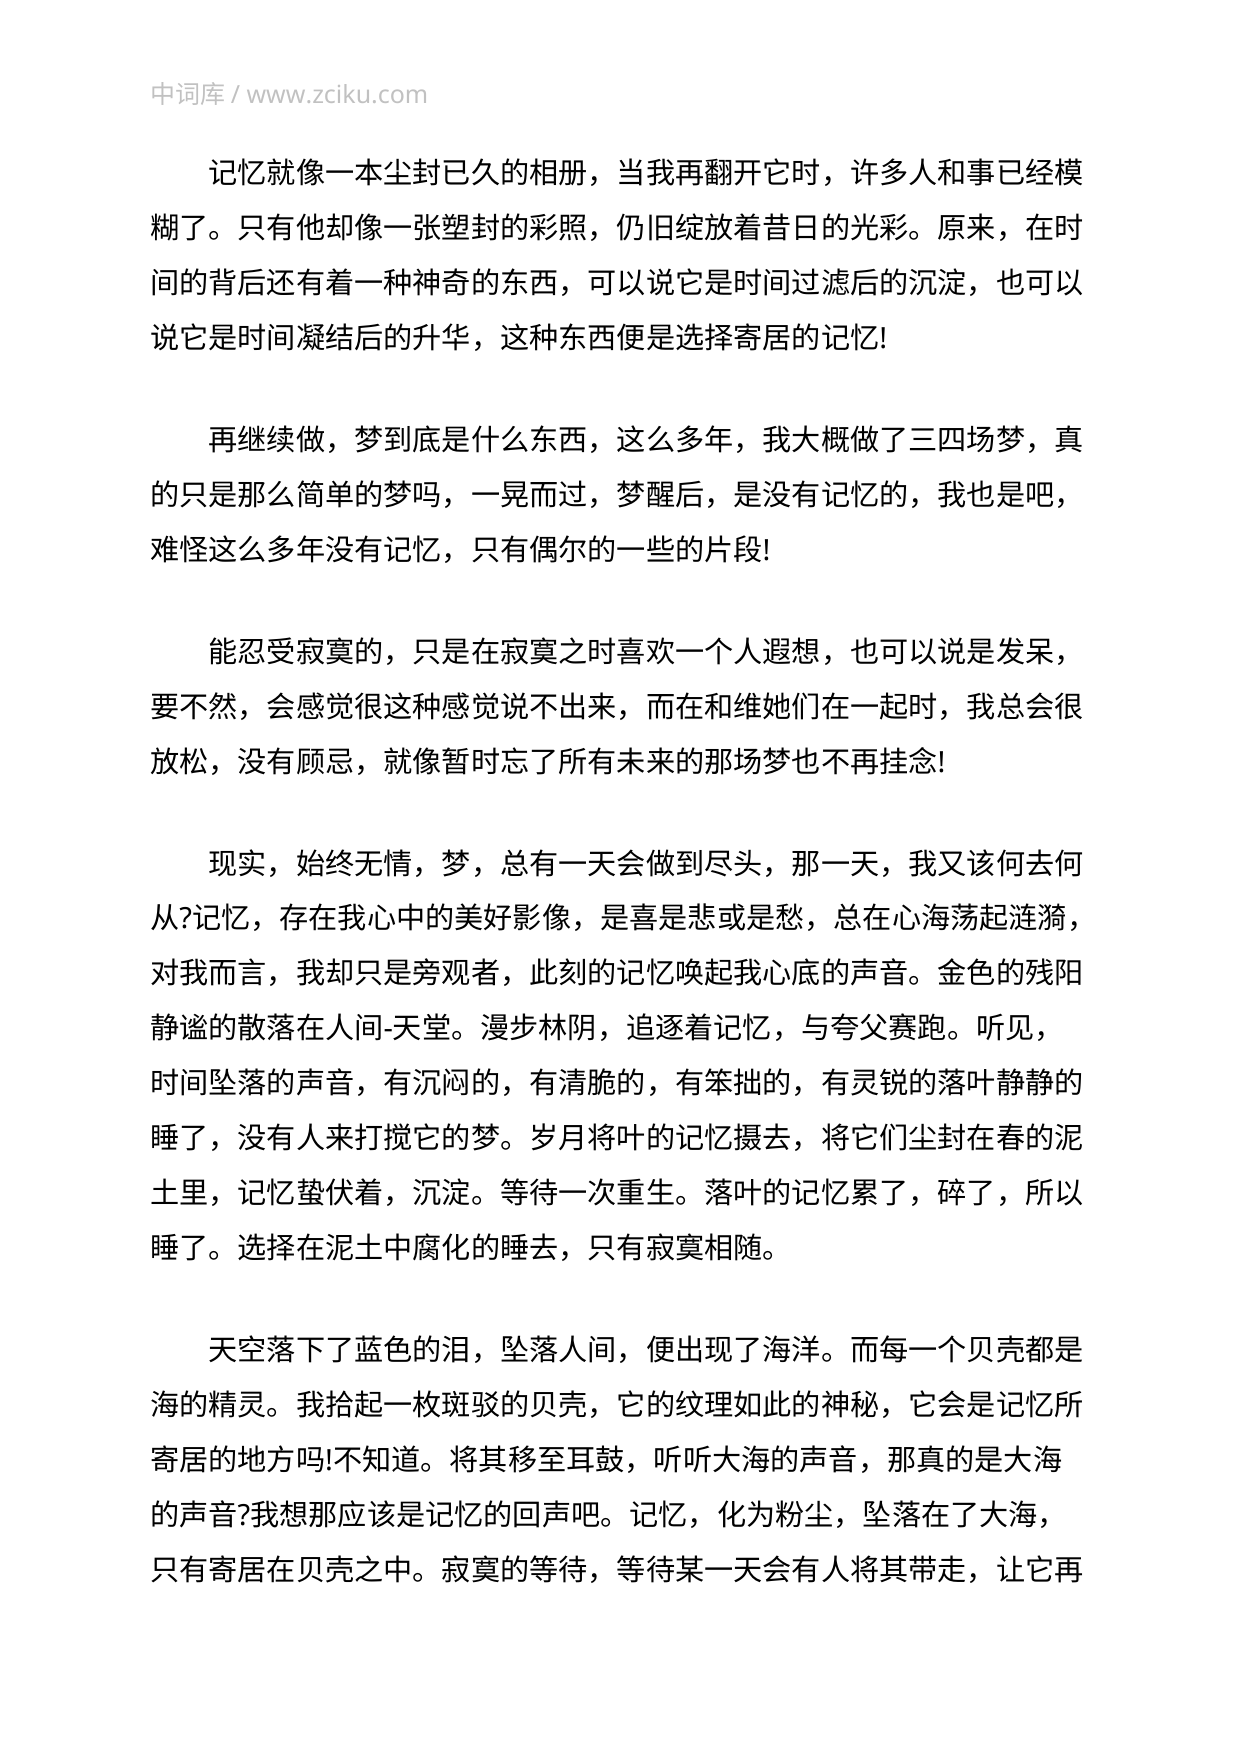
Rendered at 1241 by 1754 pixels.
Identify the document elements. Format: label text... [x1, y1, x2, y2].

text 再继续做，梦到底是什么东西，这么多年，我大概做了三四场梦，真的只是那么简单的梦吗，一晃而过，梦醒后，是没有记忆的，我也是吧，难怪这么多年没有记忆，只有偶尔的一些的片段! [150, 417, 1090, 569]
text 记忆就像一本尘封已久的相册，当我再翻开它时，许多人和事已经模糊了。只有他却像一张塑封的彩照，仍旧绽放着昔日的光彩。原来，在时间的背后还有着一种神奇的东西，可以说它是时间过滤后的沉淀，也可以说它是时间凝结后的升华，这种东西便是选择寄居的记忆! [150, 150, 1090, 357]
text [150, 1326, 1090, 1588]
text 现实，始终无情，梦，总有一天会做到尽头，那一天，我又该何去何从?记忆，存在我心中的美好影像，是喜是悲或是愁，总在心海荡起涟漪，对我而言，我却只是旁观者，此刻的记忆唤起我心底的声音。金色的残阳静谧的散落在人间-天堂。漫步林阴，追逐着记忆，与夸父赛跑。听见，时间坠落的声音，有沉闷的，有清脆的，有笨拙的，有灵锐的落叶静静的睡了，没有人来打搅它的梦。岁月将叶的记忆摄去，将它们尘封在春的泥土里，记忆蛰伏着，沉淀。等待一次重生。落叶的记忆累了，碎了，所以睡了。选择在泥土中腐化的睡去，只有寂寞相随。 [150, 840, 1090, 1267]
text 能忍受寂寞的，只是在寂寞之时喜欢一个人遐想，也可以说是发呆，要不然，会感觉很这种感觉说不出来，而在和维她们在一起时，我总会很放松，没有顾忌，就像暂时忘了所有未来的那场梦也不再挂念! [150, 628, 1090, 781]
